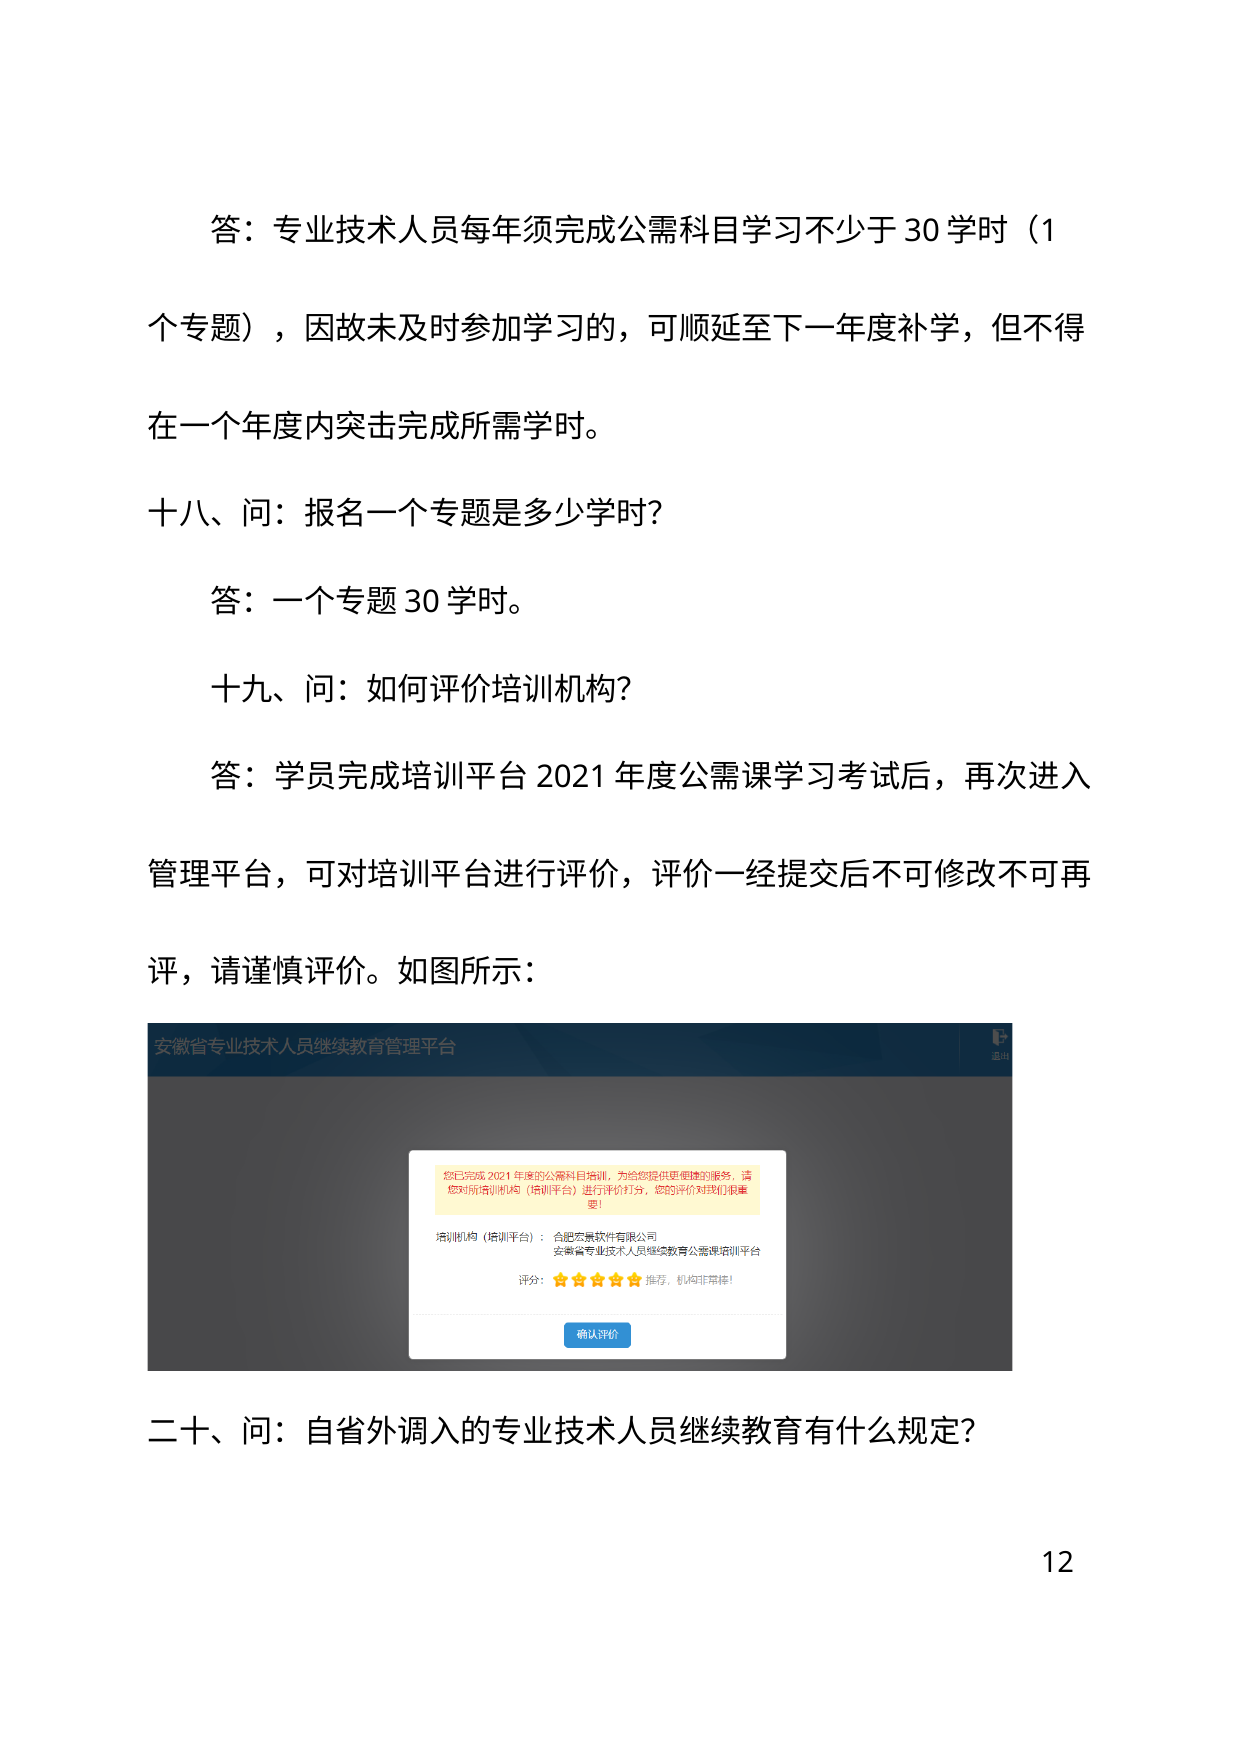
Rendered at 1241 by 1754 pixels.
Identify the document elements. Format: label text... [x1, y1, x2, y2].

text 答：一个专题30学时。 [148, 566, 1092, 631]
text 十八、问：报名一个专题是多少学时？ [148, 478, 1092, 543]
text 答：学员完成培训平台2021年度公需课学习考试后，再次进入管理平台，可对培训平台进行评价，评价一经提交后不可修改不可再评，请谨慎评价。如图所示： [148, 741, 1092, 1001]
text 二十、问：自省外调入的专业技术人员继续教育有什么规定？ [148, 1396, 1092, 1461]
picture [147, 1023, 1013, 1371]
text 十九、问：如何评价培训机构？ [148, 654, 1092, 719]
text 答：专业技术人员每年须完成公需科目学习不少于30学时（1个专题），因故未及时参加学习的，可顺延至下一年度补学，但不得在一个年度内突击完成所需学时。 [148, 196, 1092, 456]
